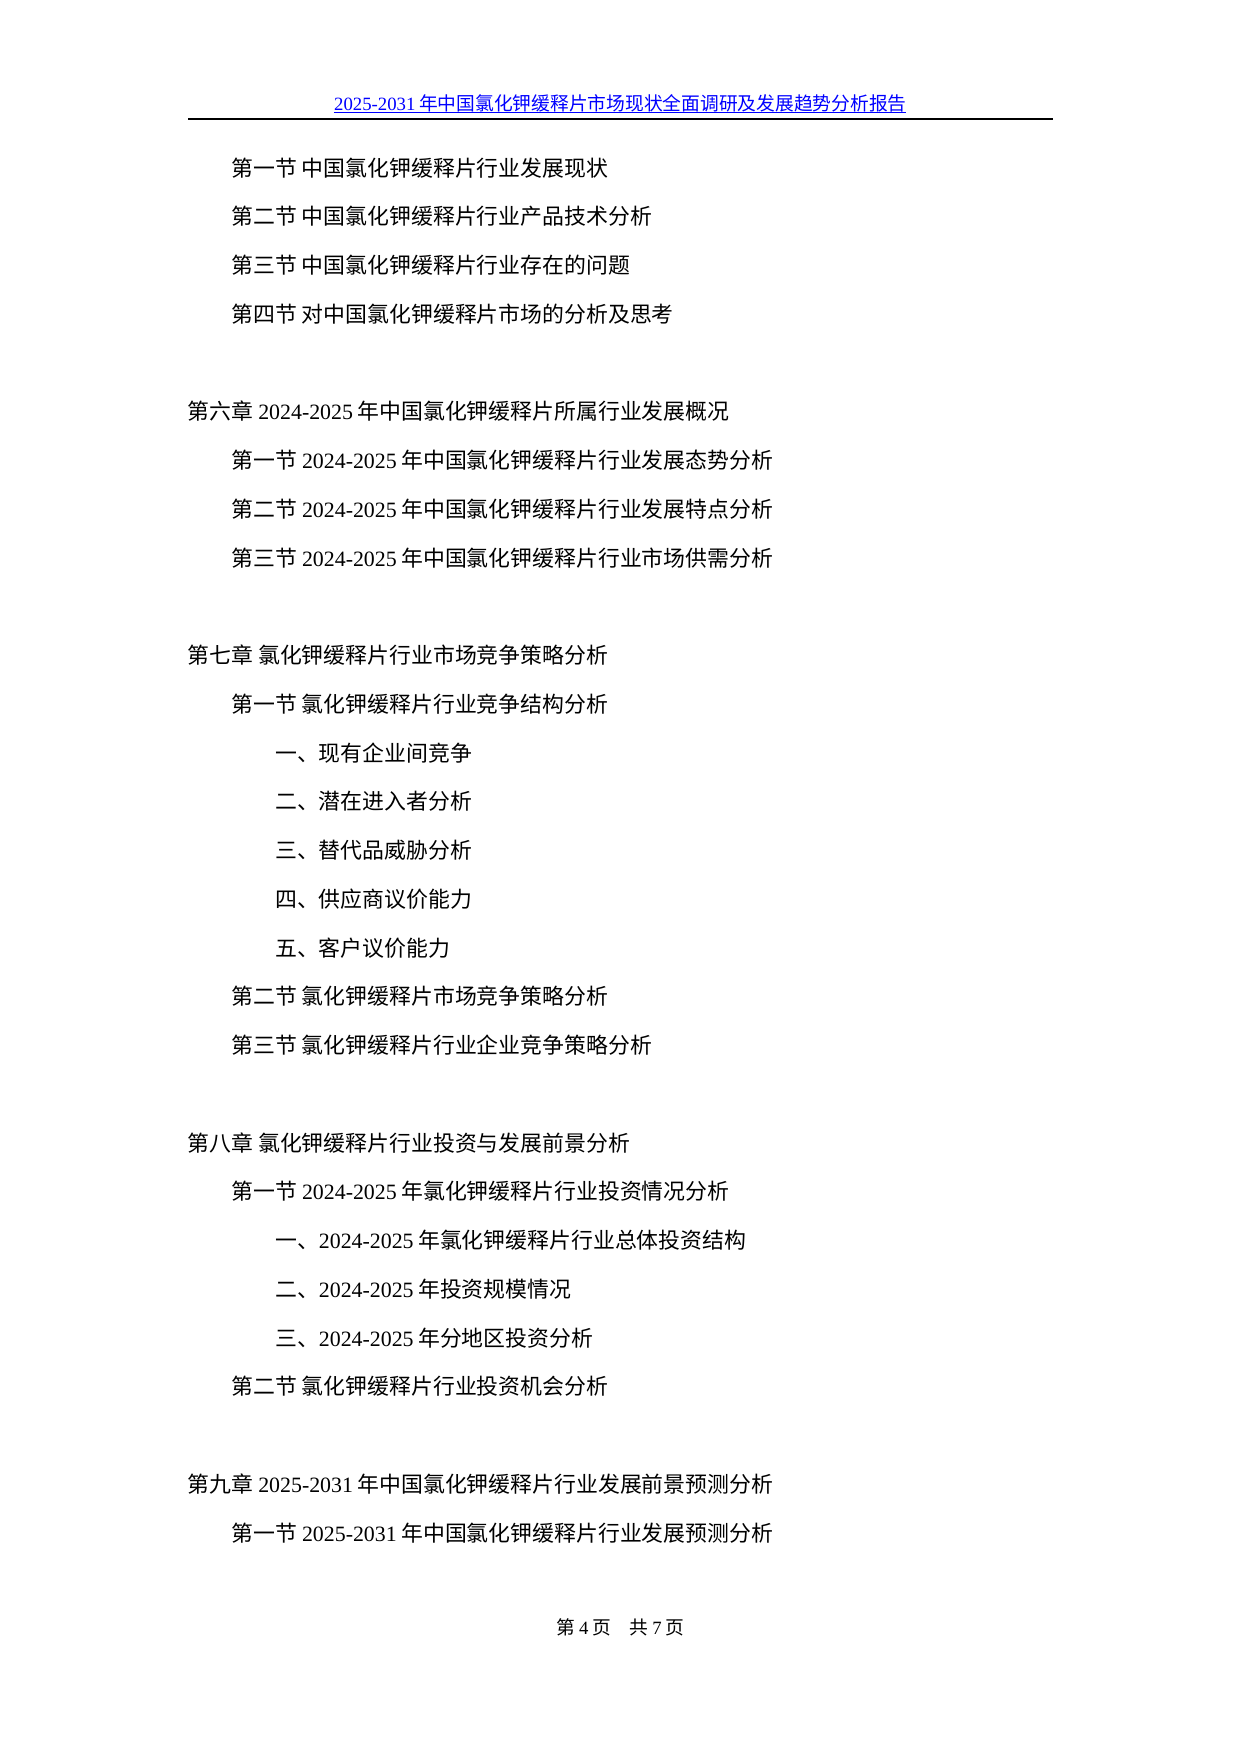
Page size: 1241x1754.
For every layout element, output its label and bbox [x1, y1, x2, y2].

text [187, 150, 1053, 1548]
